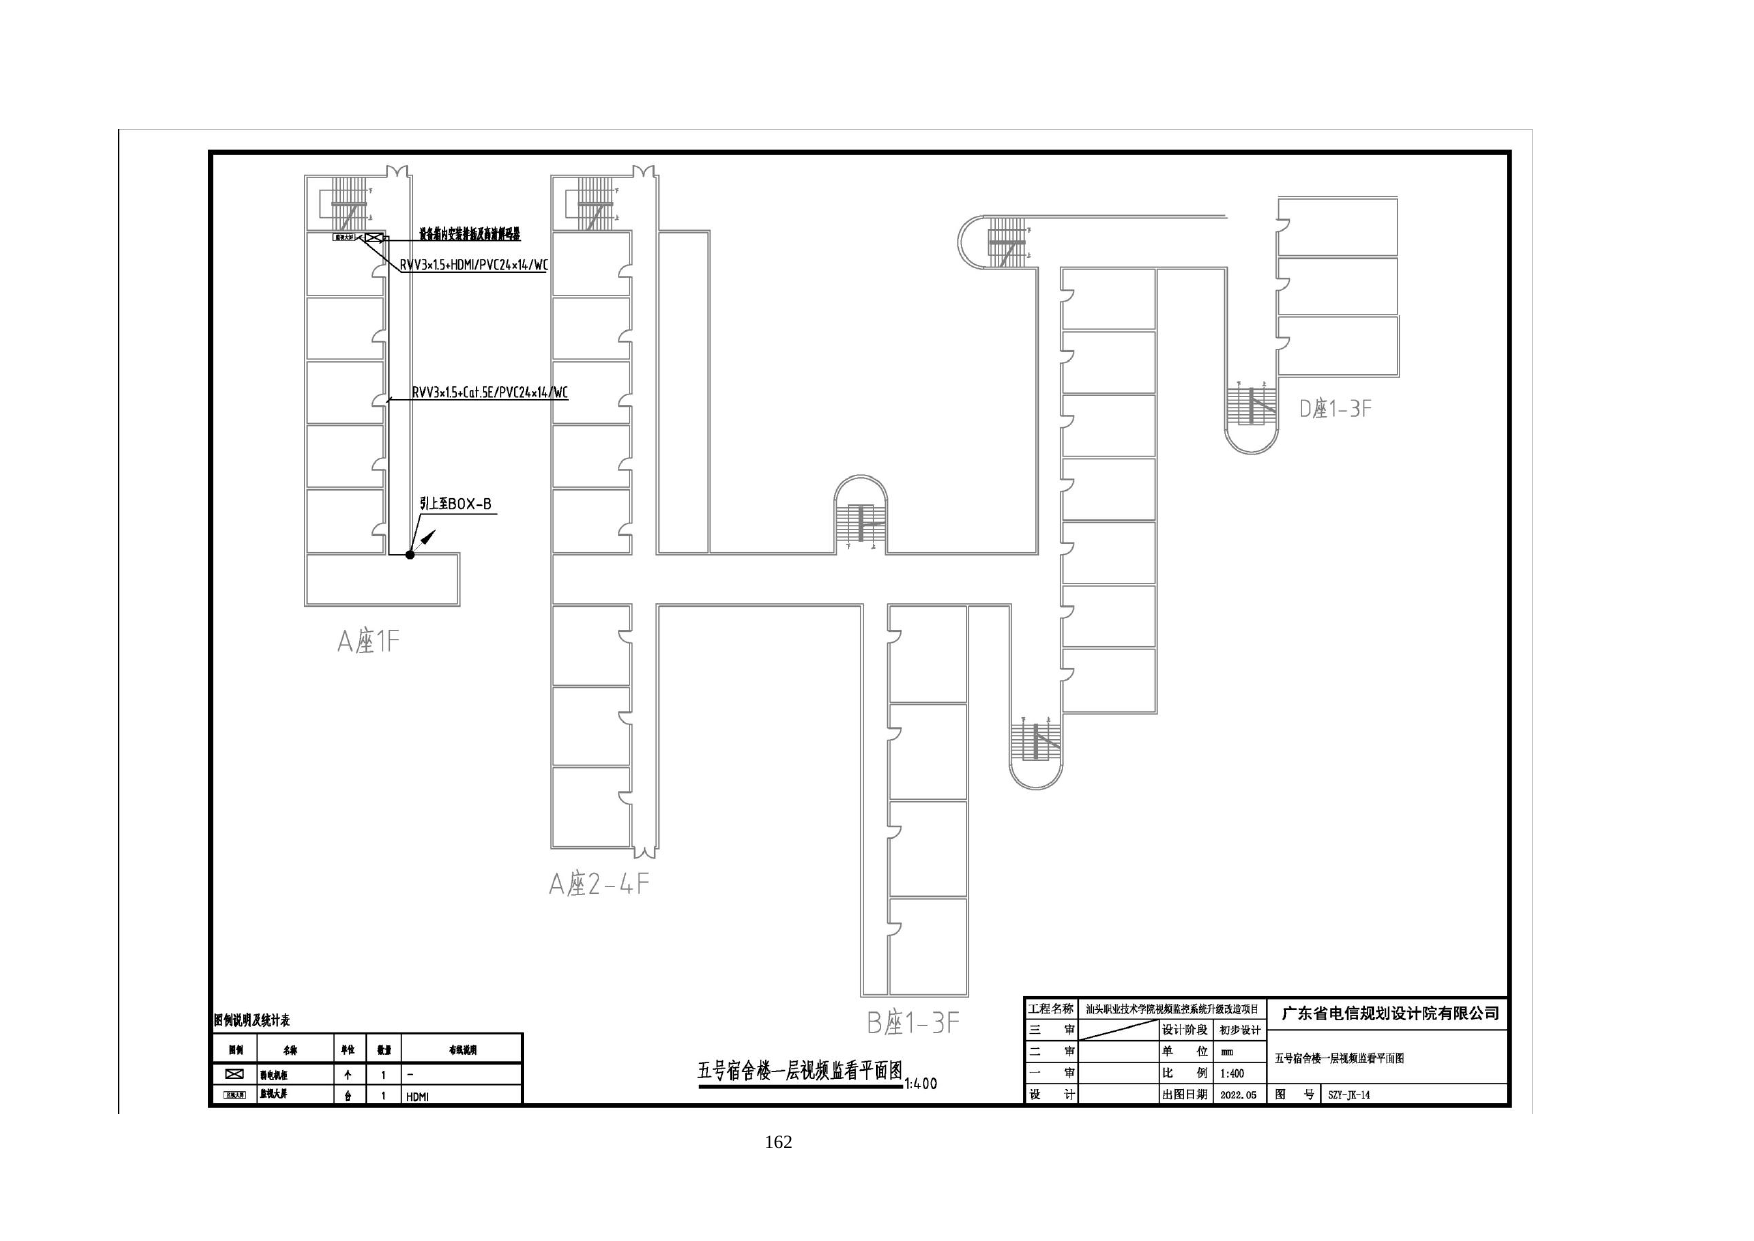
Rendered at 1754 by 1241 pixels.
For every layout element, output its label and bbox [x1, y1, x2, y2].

picture [118, 129, 1533, 1114]
